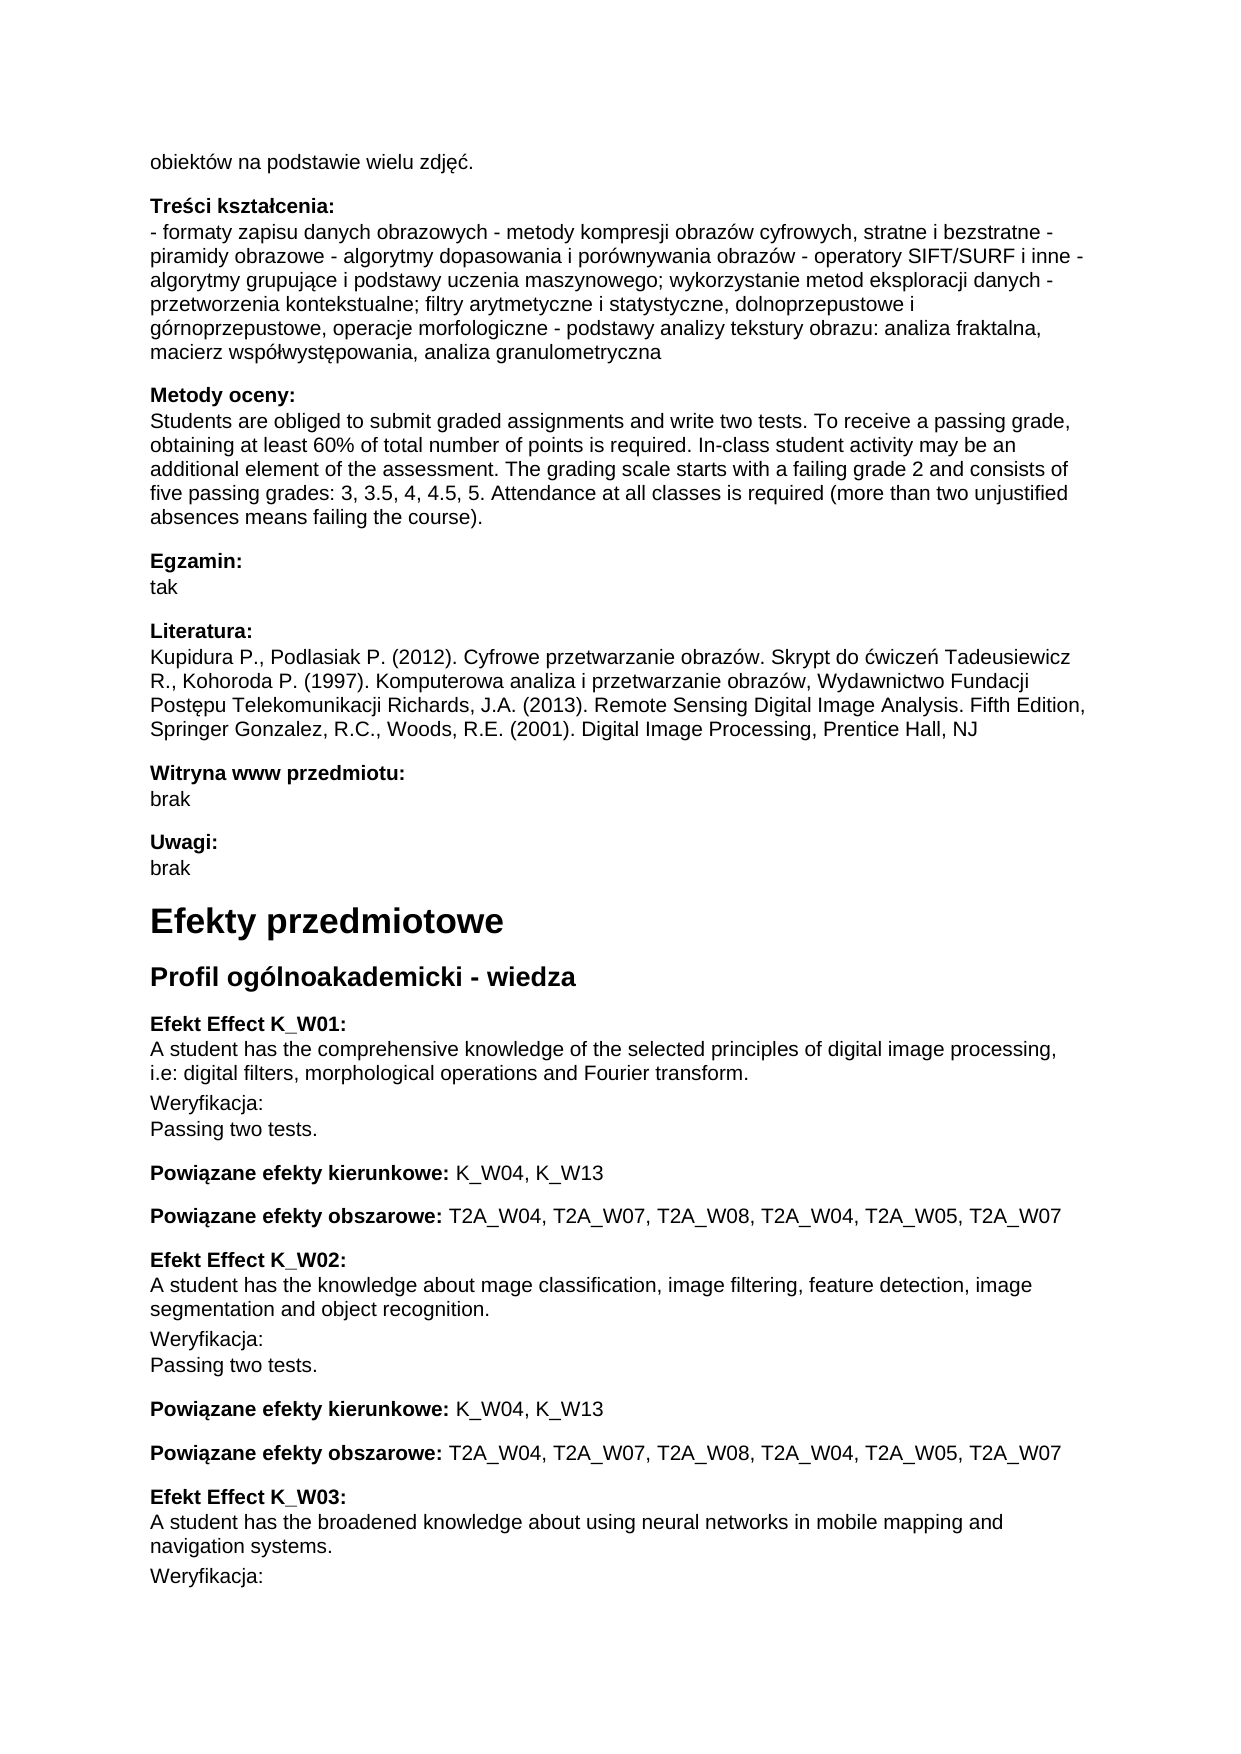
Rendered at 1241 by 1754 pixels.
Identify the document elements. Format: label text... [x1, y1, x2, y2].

text Powiązane efekty kierunkowe: K_W04, K_W13 [150, 1161, 1090, 1184]
text A student has the knowledge about mage classification, image filtering, feature detection, image segmentation and object recognition. [150, 1273, 1090, 1321]
text Treści kształcenia: [150, 194, 1090, 218]
text Efekt Effect K_W02: [150, 1248, 1090, 1272]
text Students are obliged to submit graded assignments and write two tests. To receive a passing grade, obtaining at least 60% of total number of points is required. In-class student activity may be an additional element of the assessment. The grading scale starts with a failing grade 2 and consists of five passing grades: 3, 3.5, 4, 4.5, 5. Attendance at all classes is required (more than two unjustified absences means failing the course). [150, 409, 1090, 529]
text brak [150, 856, 1090, 880]
text - formaty zapisu danych obrazowych - metody kompresji obrazów cyfrowych, stratne i bezstratne - piramidy obrazowe - algorytmy dopasowania i porównywania obrazów - operatory SIFT/SURF i inne - algorytmy grupujące i podstawy uczenia maszynowego; wykorzystanie metod eksploracji danych - przetworzenia kontekstualne; filtry arytmetyczne i statystyczne, dolnoprzepustowe i górnoprzepustowe, operacje morfologiczne - podstawy analizy tekstury obrazu: analiza fraktalna, macierz współwystępowania, analiza granulometryczna [150, 220, 1090, 363]
text Kupidura P., Podlasiak P. (2012). Cyfrowe przetwarzanie obrazów. Skrypt do ćwiczeń Tadeusiewicz R., Kohoroda P. (1997). Komputerowa analiza i przetwarzanie obrazów, Wydawnictwo Fundacji Postępu Telekomunikacji Richards, J.A. (2013). Remote Sensing Digital Image Analysis. Fifth Edition, Springer Gonzalez, R.C., Woods, R.E. (2001). Digital Image Processing, Prentice Hall, NJ [150, 645, 1090, 741]
text A student has the comprehensive knowledge of the selected principles of digital image processing, i.e: digital filters, morphological operations and Fourier transform. [150, 1037, 1090, 1084]
text Passing two tests. [150, 1117, 1090, 1141]
text Weryfikacja: [150, 1564, 1090, 1588]
text A student has the broadened knowledge about using neural networks in mobile mapping and navigation systems. [150, 1509, 1090, 1557]
text Weryfikacja: [150, 1091, 1090, 1115]
text Uwagi: [150, 830, 1090, 854]
text Passing two tests. [150, 1353, 1090, 1377]
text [150, 150, 1090, 174]
text brak [150, 786, 1090, 810]
text tak [150, 575, 1090, 599]
text Literatura: [150, 619, 1090, 643]
text Weryfikacja: [150, 1327, 1090, 1351]
text Egzamin: [150, 549, 1090, 573]
text Powiązane efekty obszarowe: T2A_W04, T2A_W07, T2A_W08, T2A_W04, T2A_W05, T2A_W07 [150, 1204, 1090, 1228]
text Powiązane efekty kierunkowe: K_W04, K_W13 [150, 1397, 1090, 1421]
text Powiązane efekty obszarowe: T2A_W04, T2A_W07, T2A_W08, T2A_W04, T2A_W05, T2A_W07 [150, 1441, 1090, 1465]
text Witryna www przedmiotu: [150, 760, 1090, 784]
subtitle Efekty przedmiotowe [150, 900, 1090, 941]
text Efekt Effect K_W01: [150, 1012, 1090, 1036]
subtitle Profil ogólnoakademicki - wiedza [150, 961, 1090, 992]
text Metody oceny: [150, 383, 1090, 407]
text Efekt Effect K_W03: [150, 1484, 1090, 1508]
